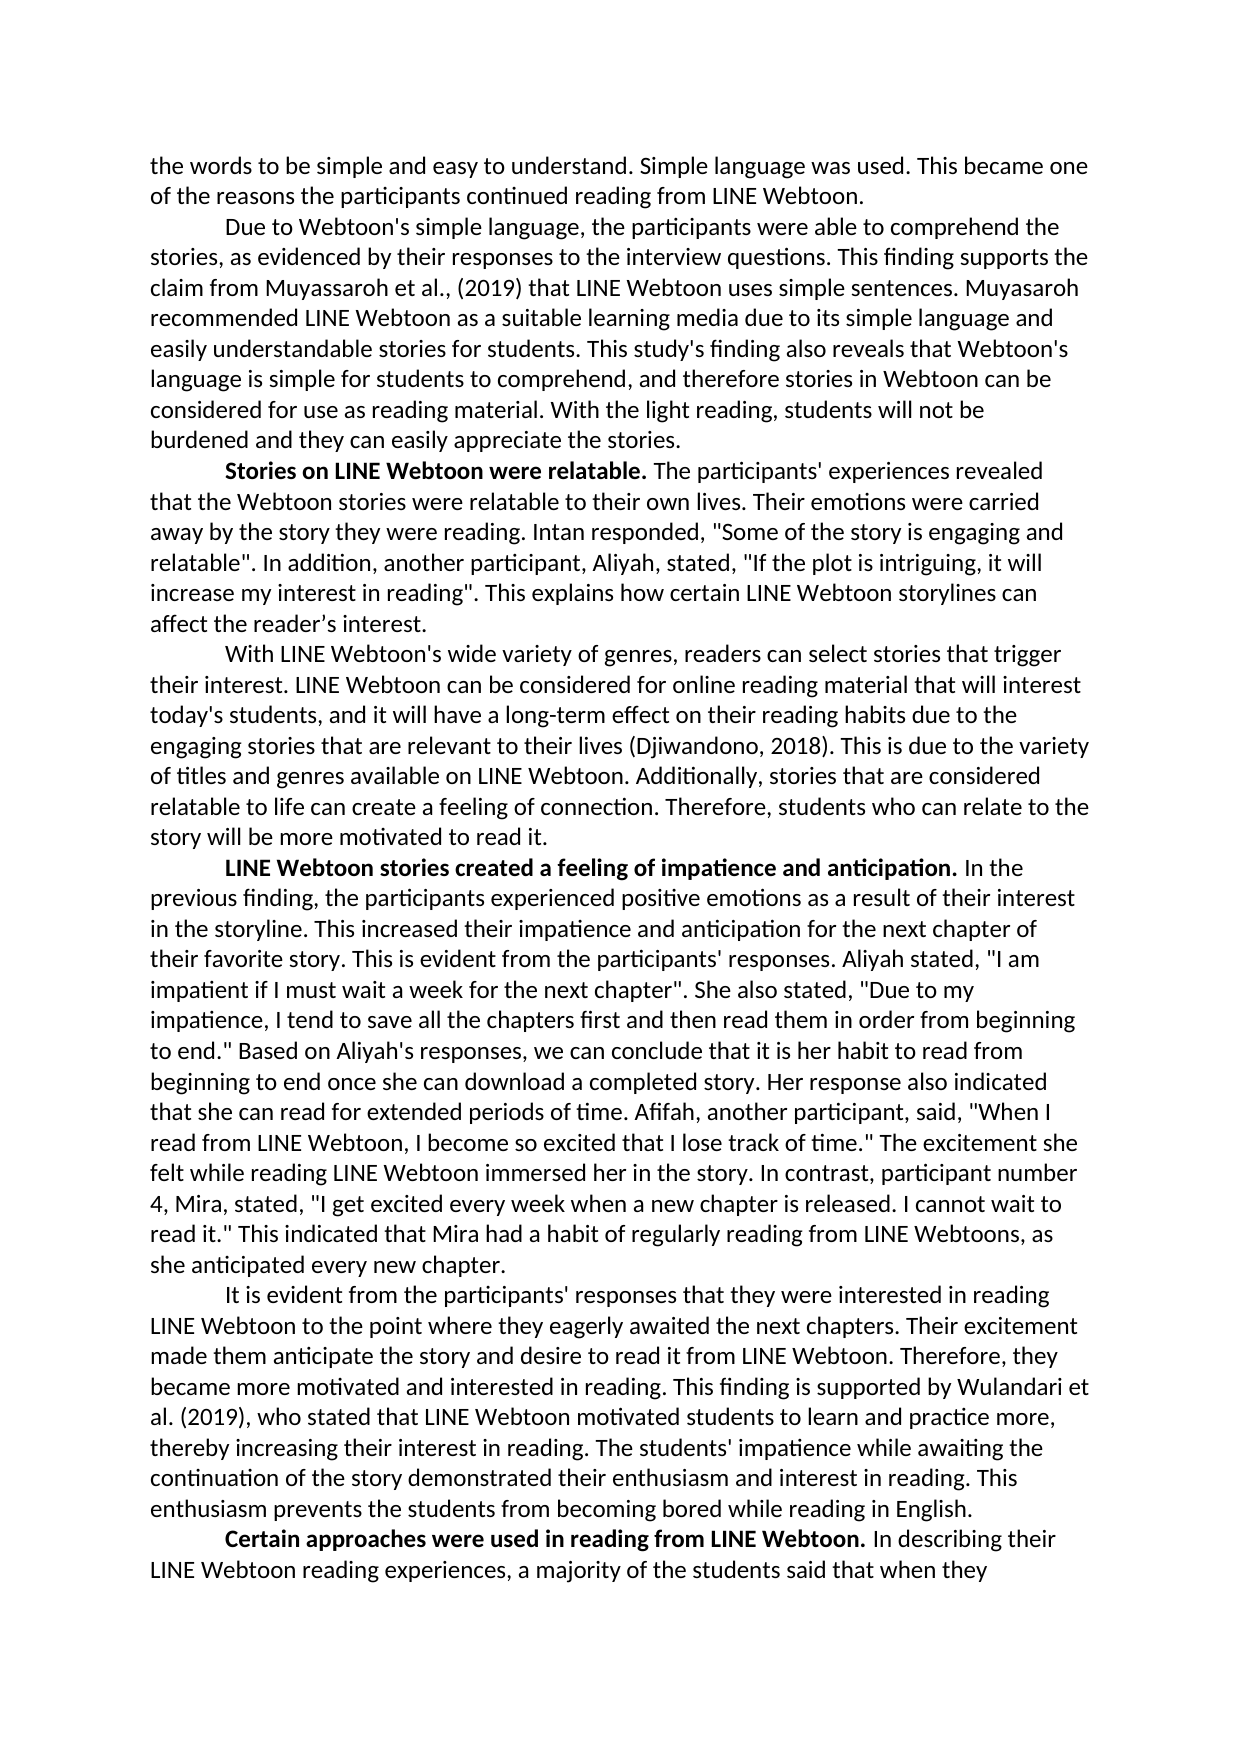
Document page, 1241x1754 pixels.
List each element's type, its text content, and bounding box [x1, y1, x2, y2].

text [150, 1523, 1090, 1584]
text It is evident from the participants' responses that they were interested in reading LINE Webtoon to the point where they eagerly awaited the next chapters. Their excitement made them anticipate the story and desire to read it from LINE Webtoon. Therefore, they became more motivated and interested in reading. This finding is supported by Wulandari et al. (2019), who stated that LINE Webtoon motivated students to learn and practice more, thereby increasing their interest in reading. The students' impatience while awaiting the continuation of the story demonstrated their enthusiasm and interest in reading. This enthusiasm prevents the students from becoming bored while reading in English. [150, 1279, 1090, 1523]
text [150, 150, 1090, 211]
text With LINE Webtoon's wide variety of genres, readers can select stories that trigger their interest. LINE Webtoon can be considered for online reading material that will interest today's students, and it will have a long-term effect on their reading habits due to the engaging stories that are relevant to their lives (Djiwandono, 2018). This is due to the variety of titles and genres available on LINE Webtoon. Additionally, stories that are considered relatable to life can create a feeling of connection. Therefore, students who can relate to the story will be more motivated to read it. [150, 638, 1090, 852]
text Stories on LINE Webtoon were relatable. The participants' experiences revealed that the Webtoon stories were relatable to their own lives. Their emotions were carried away by the story they were reading. Intan responded, "Some of the story is engaging and relatable". In addition, another participant, Aliyah, stated, "If the plot is intriguing, it will increase my interest in reading". This explains how certain LINE Webtoon storylines can affect the reader’s interest. [150, 455, 1090, 638]
text Due to Webtoon's simple language, the participants were able to comprehend the stories, as evidenced by their responses to the interview questions. This finding supports the claim from Muyassaroh et al., (2019) that LINE Webtoon uses simple sentences. Muyasaroh recommended LINE Webtoon as a suitable learning media due to its simple language and easily understandable stories for students. This study's finding also reveals that Webtoon's language is simple for students to comprehend, and therefore stories in Webtoon can be considered for use as reading material. With the light reading, students will not be burdened and they can easily appreciate the stories. [150, 211, 1090, 455]
text LINE Webtoon stories created a feeling of impatience and anticipation. In the previous finding, the participants experienced positive emotions as a result of their interest in the storyline. This increased their impatience and anticipation for the next chapter of their favorite story. This is evident from the participants' responses. Aliyah stated, "I am impatient if I must wait a week for the next chapter". She also stated, "Due to my impatience, I tend to save all the chapters first and then read them in order from beginning to end." Based on Aliyah's responses, we can conclude that it is her habit to read from beginning to end once she can download a completed story. Her response also indicated that she can read for extended periods of time. Afifah, another participant, said, "When I read from LINE Webtoon, I become so excited that I lose track of time." The excitement she felt while reading LINE Webtoon immersed her in the story. In contrast, participant number 4, Mira, stated, "I get excited every week when a new chapter is released. I cannot wait to read it." This indicated that Mira had a habit of regularly reading from LINE Webtoons, as she anticipated every new chapter. [150, 852, 1090, 1279]
